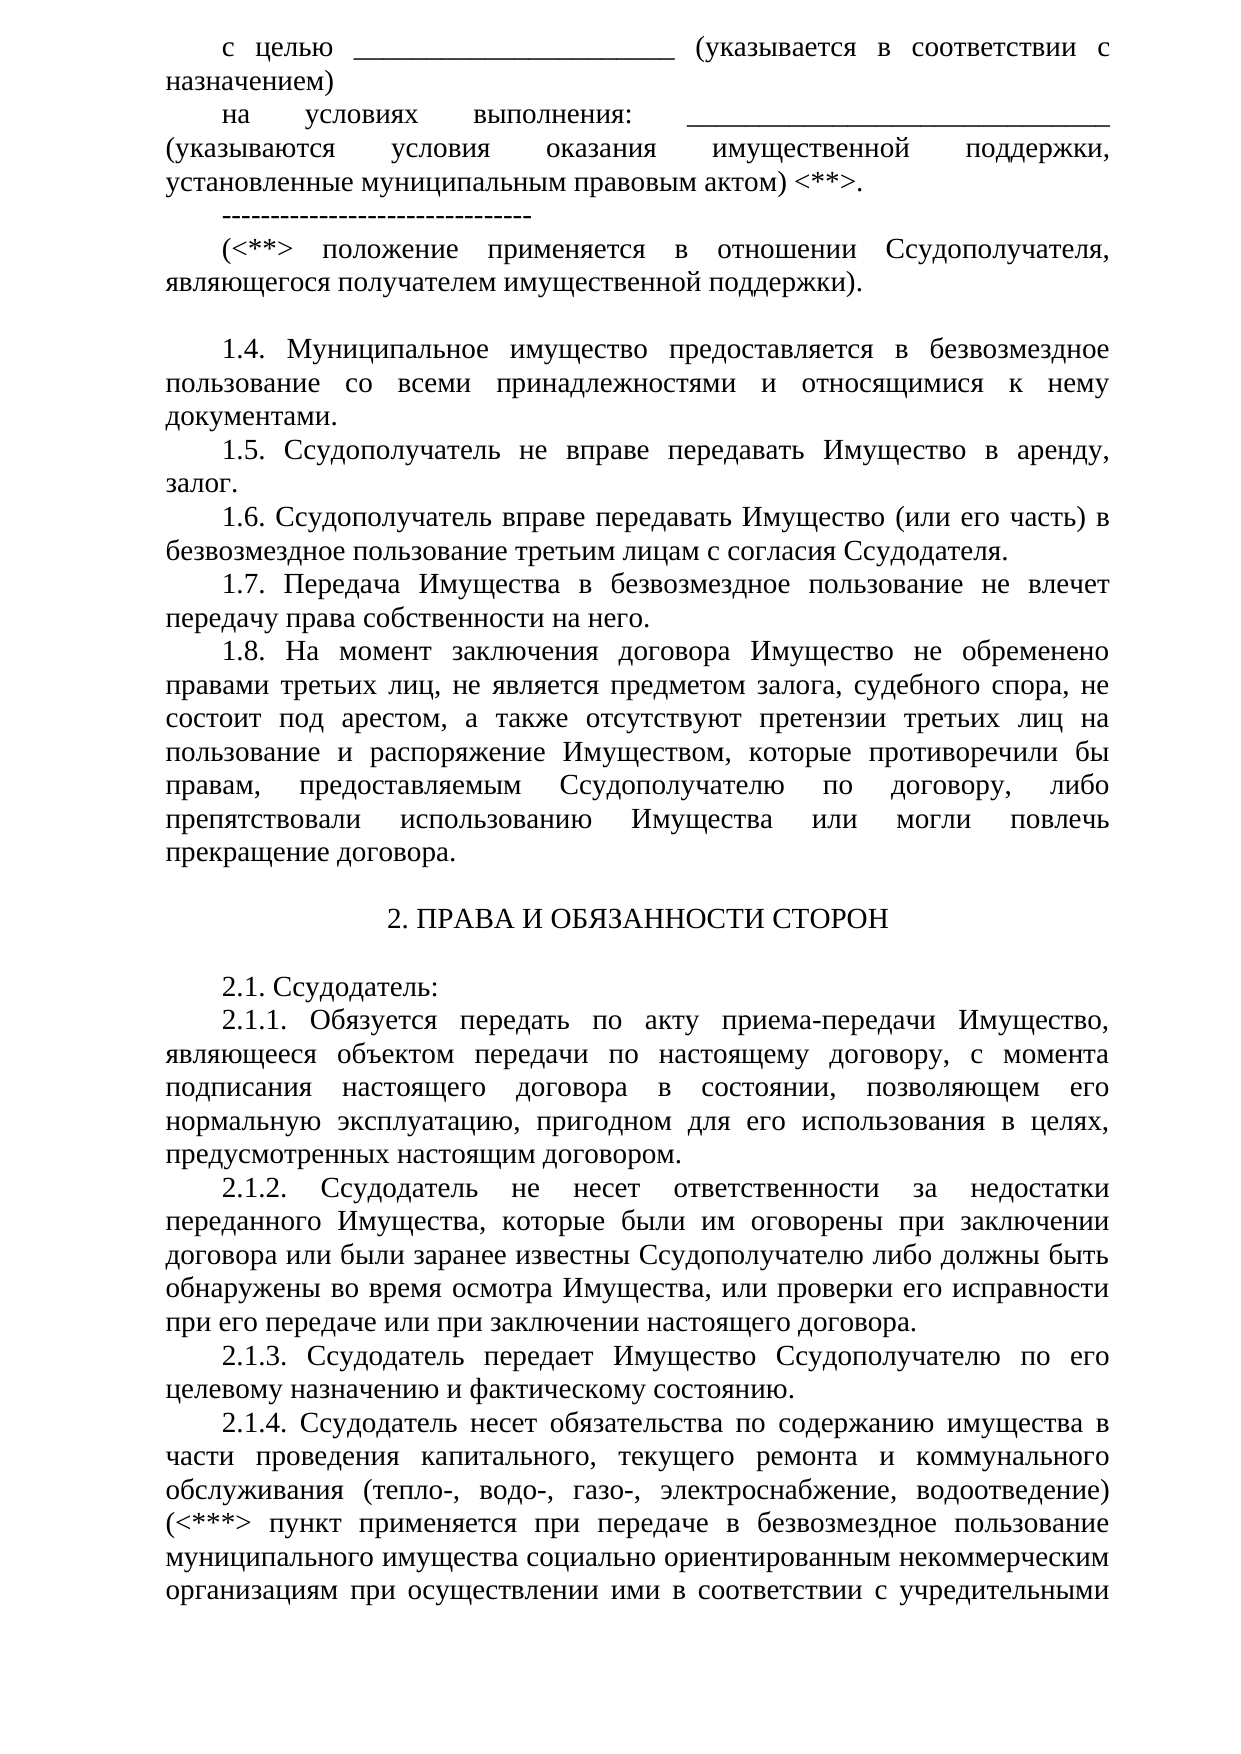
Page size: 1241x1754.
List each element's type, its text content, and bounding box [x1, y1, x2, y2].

text с целью ______________________ (указывается в соответствии с назначением) [165, 29, 1110, 97]
text 1.4. Муниципальное имущество предоставляется в безвозмездное пользование со всеми принадлежностями и относящимися к нему документами. [165, 331, 1110, 432]
text 2.1.3. Ссудодатель передает Имущество Ссудополучателю по его целевому назначению и фактическому состоянию. [165, 1338, 1110, 1405]
text на условиях выполнения: _____________________________ (указываются условия оказания имущественной поддержки, установленные муниципальным правовым актом) <**>. [165, 97, 1110, 197]
text 1.5. Ссудополучатель не вправе передавать Имущество в аренду, залог. [165, 432, 1110, 499]
text 1.8. На момент заключения договора Имущество не обременено правами третьих лиц, не является предметом залога, судебного спора, не состоит под арестом, а также отсутствуют претензии третьих лиц на пользование и распоряжение Имуществом, которые противоречили бы правам, предоставляемым Ссудополучателю по договору, либо препятствовали использованию Имущества или могли повлечь прекращение договора. [165, 633, 1110, 868]
text (<**> положение применяется в отношении Ссудополучателя, являющегося получателем имущественной поддержки). [165, 231, 1110, 298]
text 2.1.2. Ссудодатель не несет ответственности за недостатки переданного Имущества, которые были им оговорены при заключении договора или были заранее известны Ссудополучателю либо должны быть обнаружены во время осмотра Имущества, или проверки его исправности при его передаче или при заключении настоящего договора. [165, 1170, 1110, 1338]
text 1.7. Передача Имущества в безвозмездное пользование не влечет передачу права собственности на него. [165, 566, 1110, 633]
text -------------------------------- [165, 197, 1110, 231]
text 2. ПРАВА И ОБЯЗАННОСТИ СТОРОН [165, 902, 1110, 935]
text 1.6. Ссудополучатель вправе передавать Имущество (или его часть) в безвозмездное пользование третьим лицам с согласия Ссудодателя. [165, 499, 1110, 566]
text 2.1.1. Обязуется передать по акту приема-передачи Имущество, являющееся объектом передачи по настоящему договору, с момента подписания настоящего договора в состоянии, позволяющем его нормальную эксплуатацию, пригодном для его использования в целях, предусмотренных настоящим договором. [165, 1002, 1110, 1170]
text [165, 1405, 1110, 1606]
text 2.1. Ссудодатель: [165, 969, 1110, 1002]
